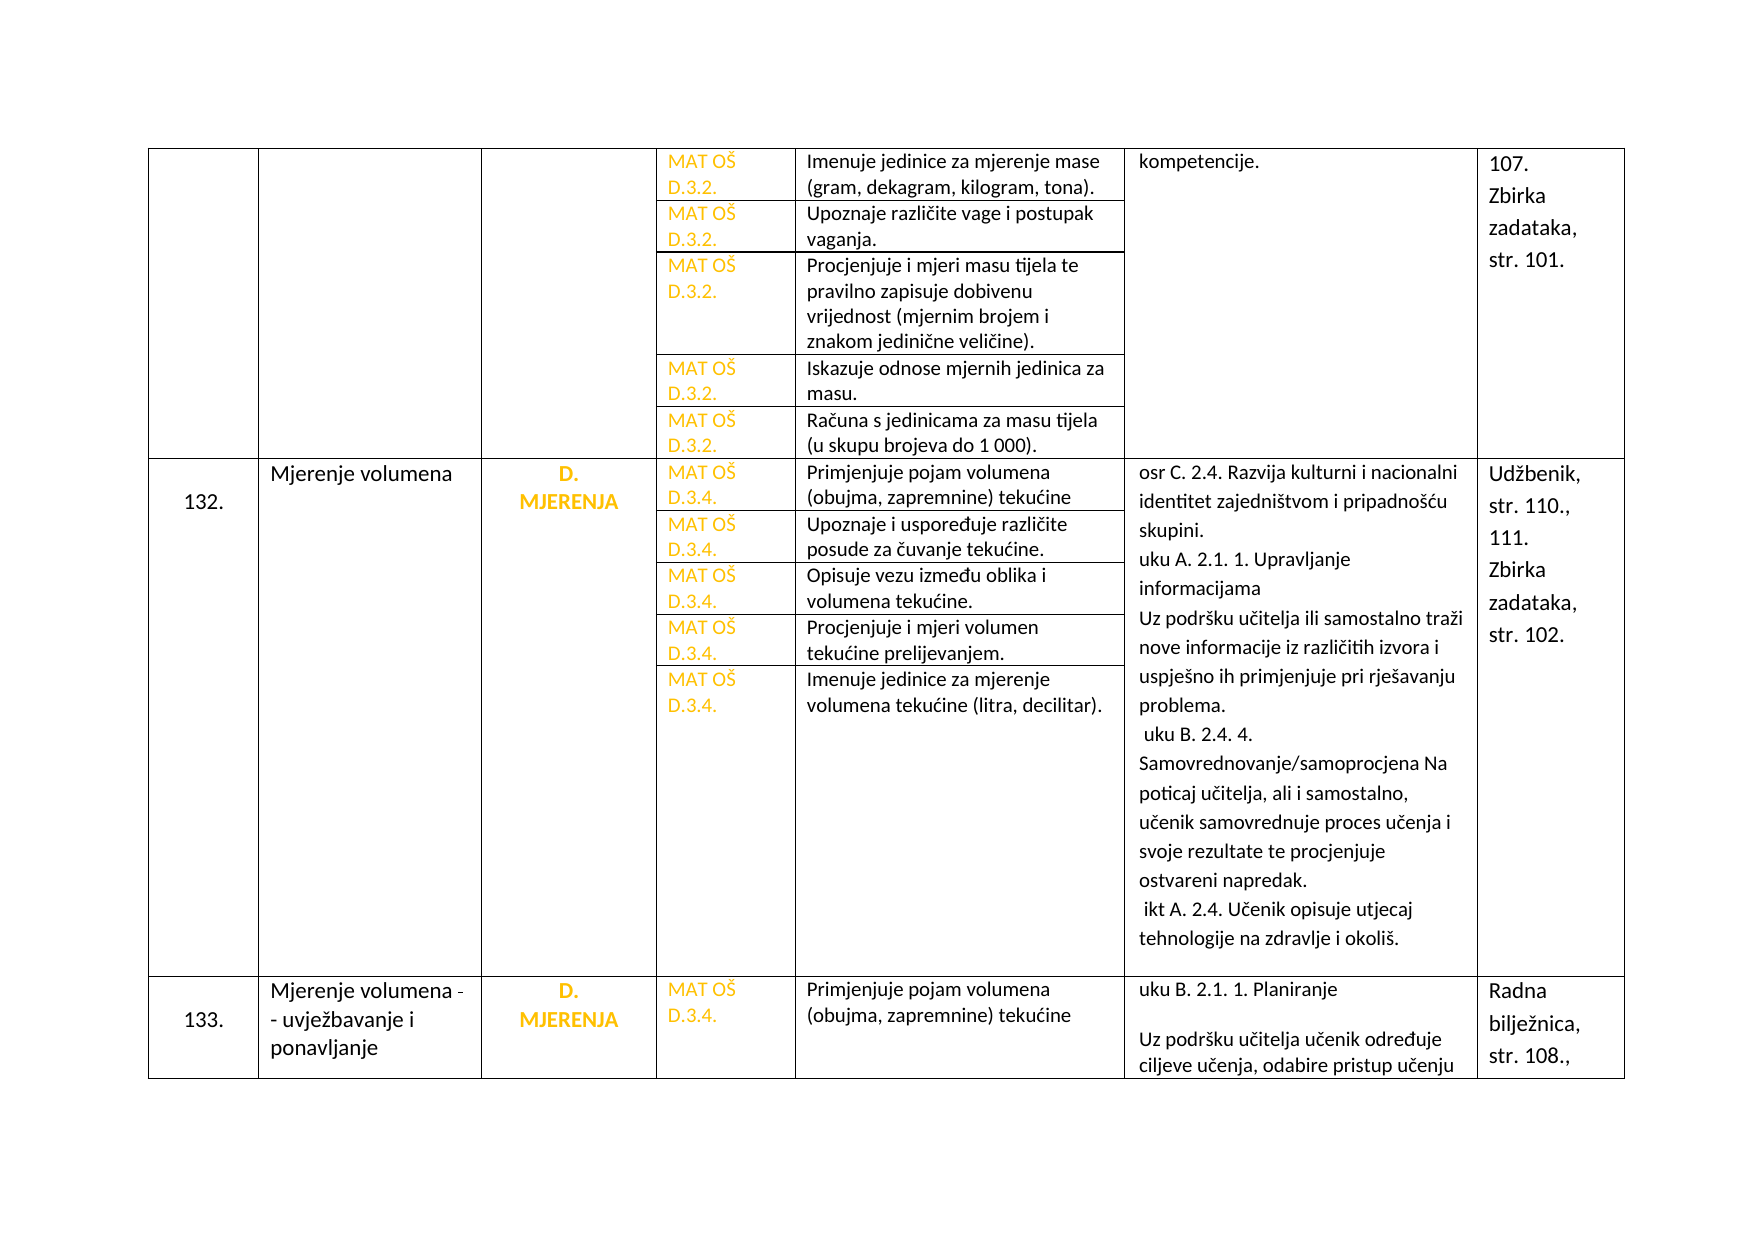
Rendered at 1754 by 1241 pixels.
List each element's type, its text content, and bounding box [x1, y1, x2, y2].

table_cell Procjenjuje i mjeri volumen tekućine prelijevanjem. [796, 615, 1124, 665]
table_cell Računa s jedinicama za masu tijela (u skupu brojeva do 1 000). [796, 407, 1124, 458]
table_cell Mjerenje volumena [259, 459, 481, 976]
table_cell MAT OŠ D.3.4. [657, 459, 795, 510]
table_cell MAT OŠ D.3.4. [657, 511, 795, 562]
table_cell Procjenjuje i mjeri masu tijela te pravilno zapisuje dobivenu vrijednost (mjernim brojem i znakom jedinične veličine). [796, 253, 1124, 354]
table_cell MAT OŠ D.3.4. [657, 615, 795, 665]
table_cell MAT OŠ D.3.4. [657, 666, 795, 976]
table_cell 133. [149, 977, 258, 1077]
table_cell Primjenjuje pojam volumena (obujma, zapremnine) tekućine [796, 459, 1124, 510]
table_cell MAT OŠ D.3.2. [657, 253, 795, 354]
table_cell Upoznaje i uspoređuje različite posude za čuvanje tekućine. [796, 511, 1124, 562]
table_cell Opisuje vezu između oblika i volumena tekućine. [796, 563, 1124, 613]
table_cell MAT OŠ D.3.4. [657, 563, 795, 613]
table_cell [259, 977, 481, 1077]
table_cell MAT OŠ D.3.2. [657, 407, 795, 458]
table_cell D. MJERENJA [482, 459, 656, 976]
table_cell 132. [149, 459, 258, 976]
table_cell MAT OŠ D.3.2. [657, 355, 795, 406]
table_cell Udžbenik, str. 110., 111. Zbirka zadataka, str. 102. [1478, 459, 1624, 976]
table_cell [1478, 977, 1624, 1077]
table_cell MAT OŠ D.3.2. [657, 201, 795, 251]
table_cell Imenuje jedinice za mjerenje volumena tekućine (litra, decilitar). [796, 666, 1124, 976]
table_cell osr C. 2.4. Razvija kulturni i nacionalni identitet zajedništvom i pripadnošću skupini. uku A. 2.1. 1. Upravljanje informacijama Uz podršku učitelja ili samostalno traži nove informacije iz različitih izvora i uspješno ih primjenjuje pri rješavanju problema. uku B. 2.4. 4. Samovrednovanje/samoprocjena Na poticaj učitelja, ali i samostalno, učenik samovrednuje proces učenja i svoje rezultate te procjenjuje ostvareni napredak. ikt A. 2.4. Učenik opisuje utjecaj tehnologije na zdravlje i okoliš. [1125, 459, 1477, 976]
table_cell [796, 977, 1124, 1077]
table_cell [1125, 977, 1477, 1077]
table_cell Upoznaje različite vage i postupak vaganja. [796, 201, 1124, 251]
table_cell MAT OŠ D.3.2. [657, 149, 795, 199]
table_cell MAT OŠ D.3.4. [657, 977, 795, 1077]
table_cell D. MJERENJA [482, 977, 656, 1077]
table_cell Iskazuje odnose mjernih jedinica za masu. [796, 355, 1124, 406]
table_cell Imenuje jedinice za mjerenje mase (gram, dekagram, kilogram, tona). [796, 149, 1124, 199]
